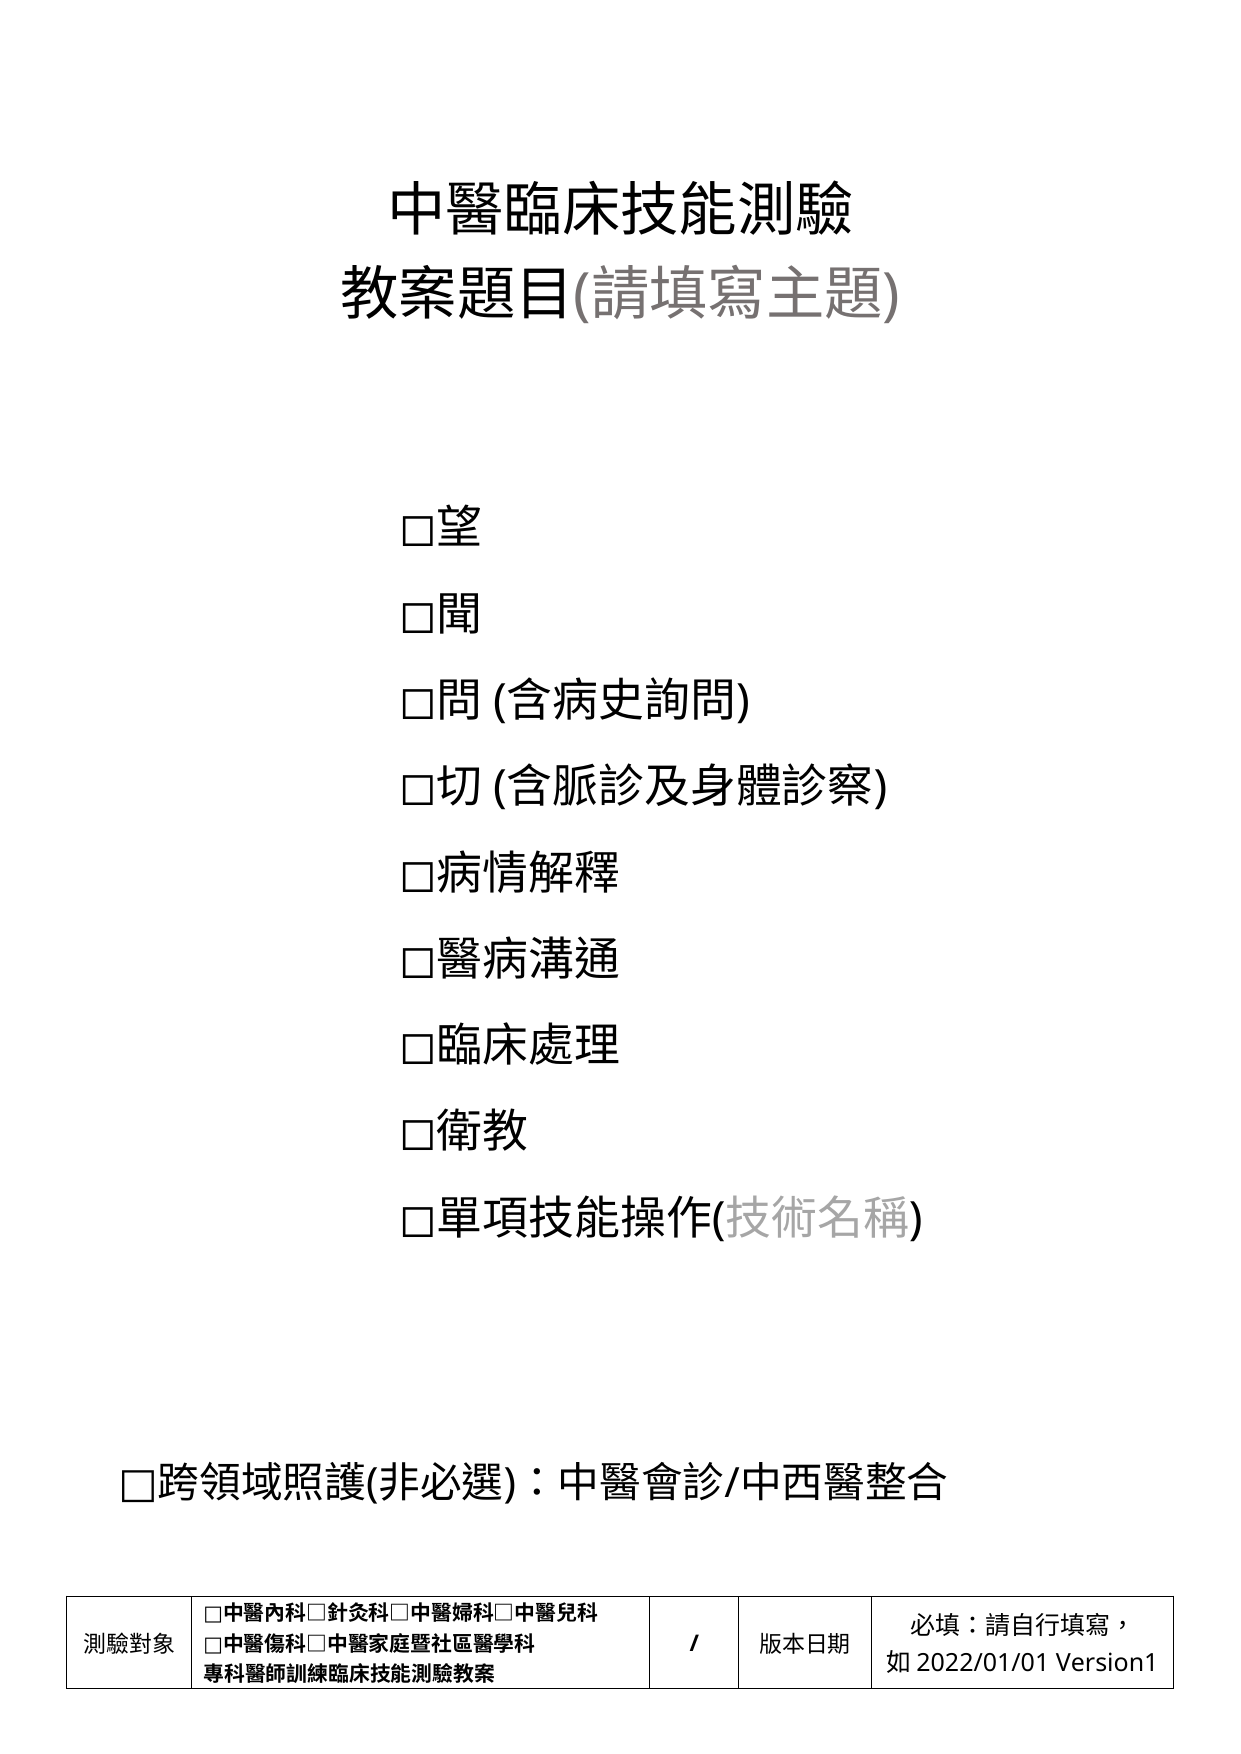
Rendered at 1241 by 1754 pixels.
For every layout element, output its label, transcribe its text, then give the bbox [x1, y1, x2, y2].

text ◻切 (含脈診及身體診察) [399, 749, 1122, 816]
text □跨領域照護(非必選)：中醫會診/中西醫整合 [118, 1449, 1122, 1509]
text 教案題目(請填寫主題) [118, 247, 1122, 332]
text ◻臨床處理 [399, 1008, 1122, 1075]
text ◻聞 [399, 577, 1122, 643]
text 中醫臨床技能測驗 [118, 162, 1122, 247]
text ◻問 (含病史詢問) [399, 663, 1122, 730]
text ◻衛教 [399, 1095, 1122, 1161]
text ◻病情解釋 [399, 836, 1122, 902]
text ◻望 [399, 491, 1122, 557]
text ◻醫病溝通 [399, 922, 1122, 989]
text ◻單項技能操作(技術名稱) [399, 1181, 1122, 1248]
